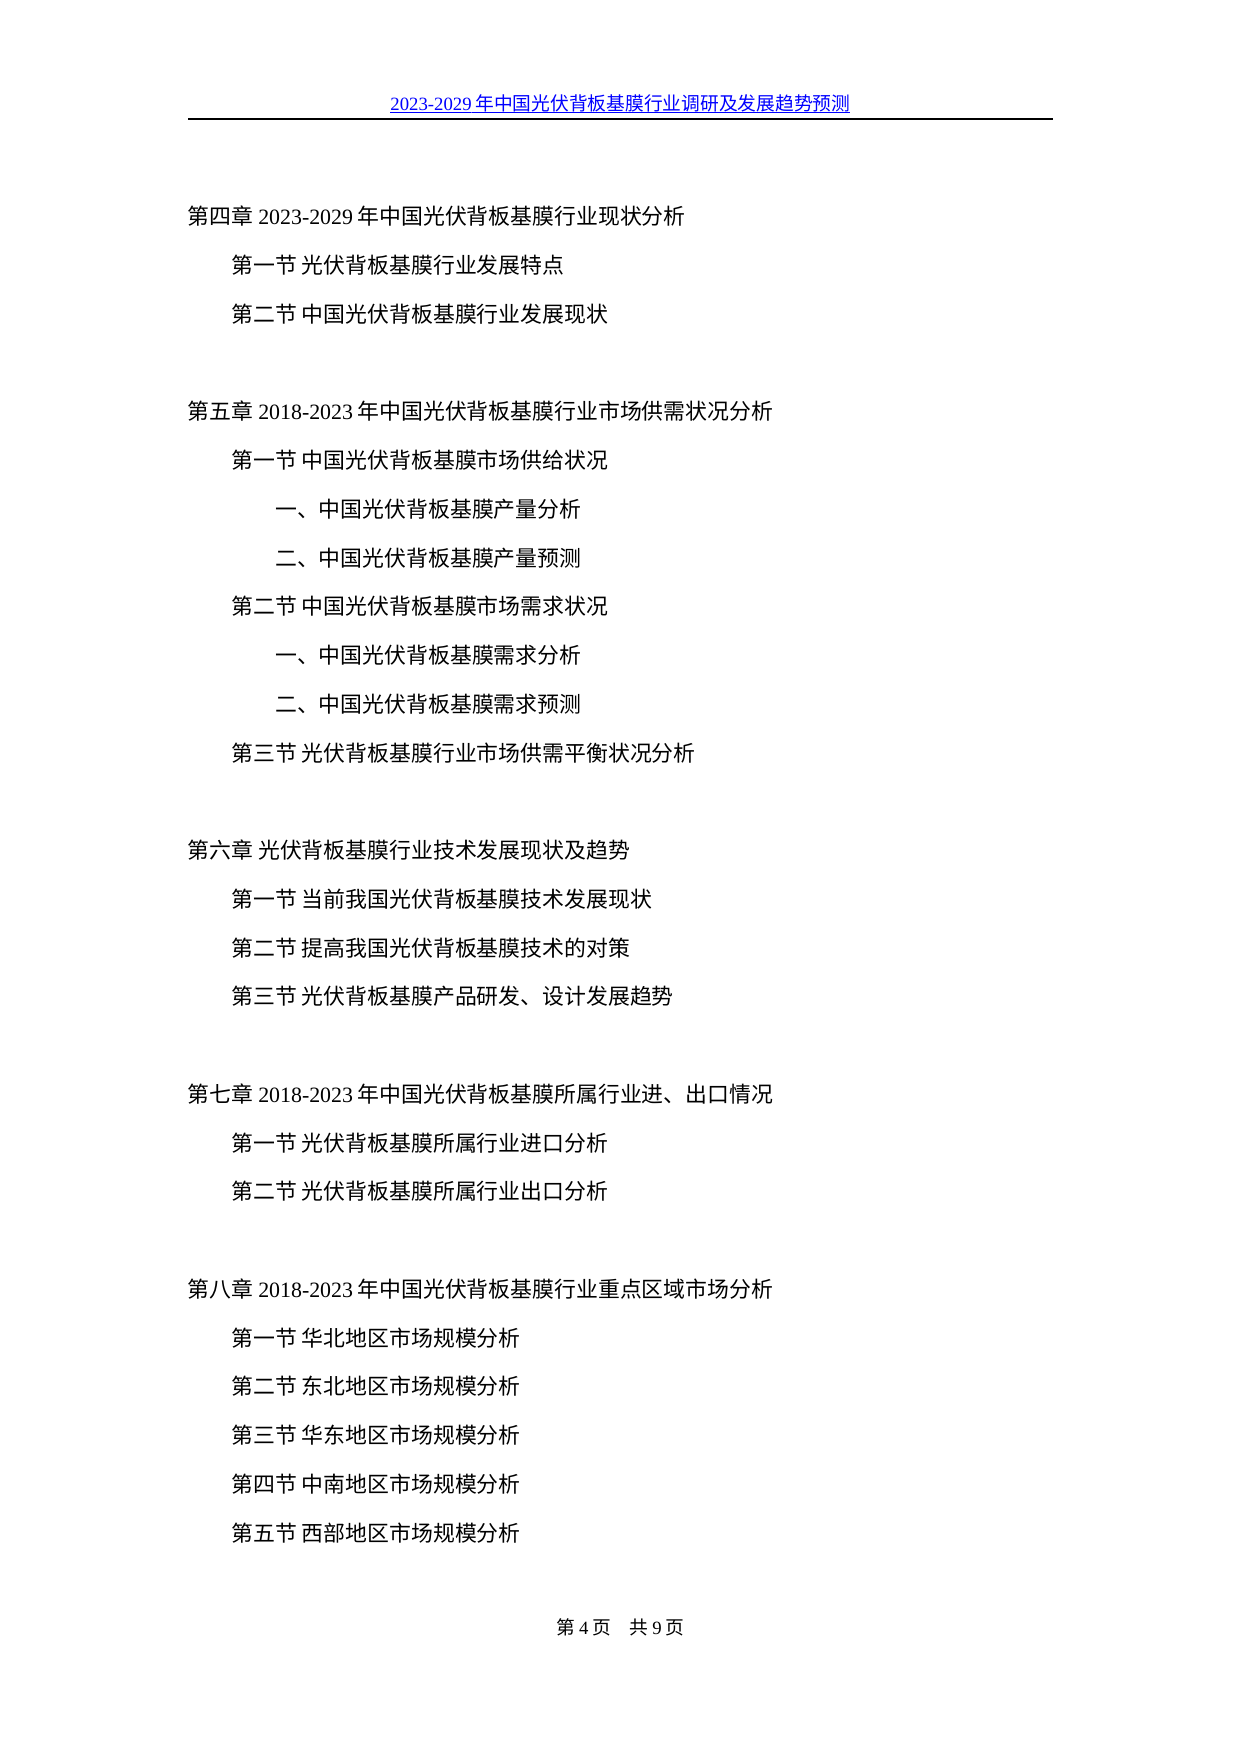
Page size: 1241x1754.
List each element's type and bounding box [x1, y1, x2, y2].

text [187, 150, 1053, 1548]
